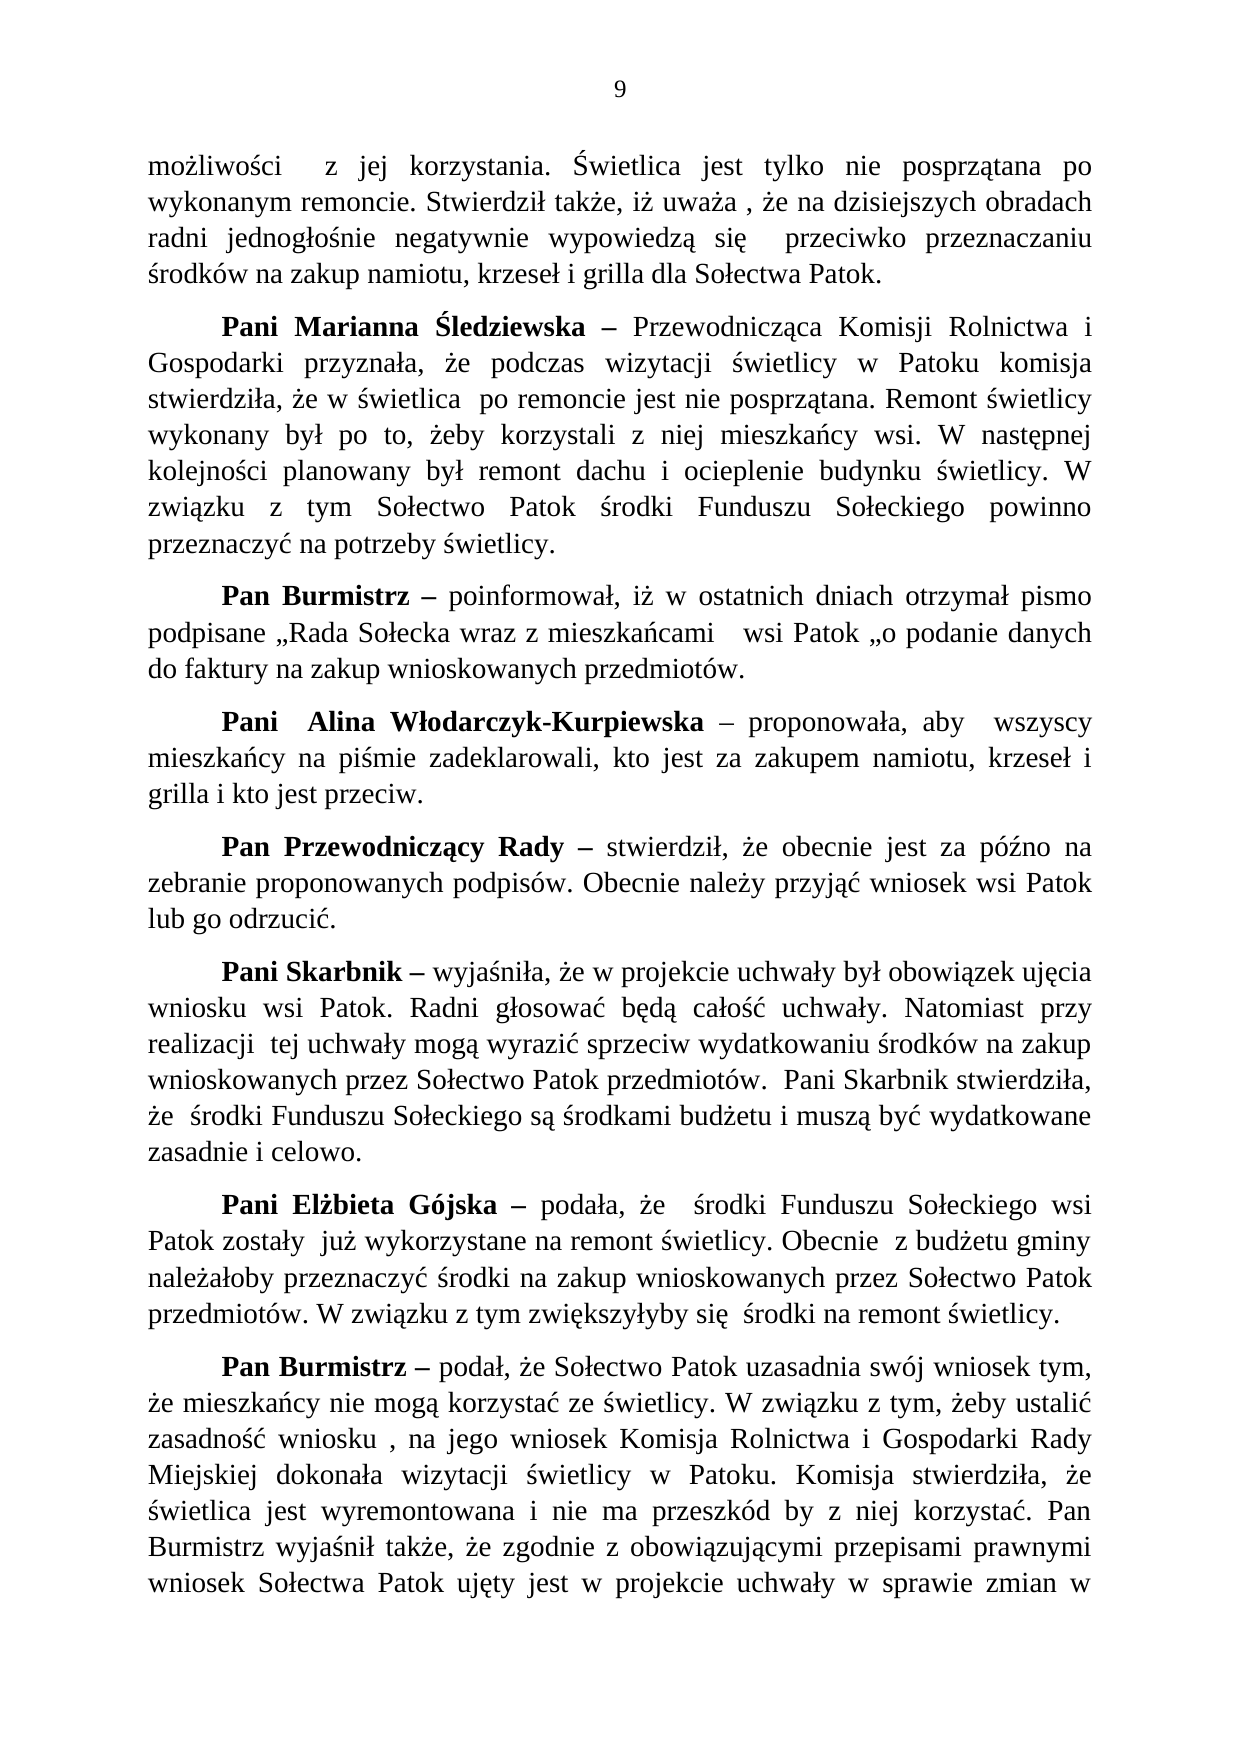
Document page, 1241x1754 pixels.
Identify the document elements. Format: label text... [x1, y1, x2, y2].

text Pan Przewodniczący Rady – stwierdził, że obecnie jest za późno na zebranie proponowanych podpisów. Obecnie należy przyjąć wniosek wsi Patok lub go odrzucić. [148, 829, 1093, 934]
text Pan Burmistrz – poinformował, iż w ostatnich dniach otrzymał pismo podpisane „Rada Sołecka wraz z mieszkańcami wsi Patok „o podanie danych do faktury na zakup wnioskowanych przedmiotów. [148, 578, 1093, 684]
text Pani Alina Włodarczyk-Kurpiewska – proponowała, aby wszyscy mieszkańcy na piśmie zadeklarowali, kto jest za zakupem namiotu, krzeseł i grilla i kto jest przeciw. [148, 704, 1093, 809]
text Pani Skarbnik – wyjaśniła, że w projekcie uchwały był obowiązek ujęcia wniosku wsi Patok. Radni głosować będą całość uchwały. Natomiast przy realizacji tej uchwały mogą wyrazić sprzeciw wydatkowaniu środków na zakup wnioskowanych przez Sołectwo Patok przedmiotów. Pani Skarbnik stwierdziła, że środki Funduszu Sołeckiego są środkami budżetu i muszą być wydatkowane zasadnie i celowo. [148, 954, 1093, 1168]
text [148, 1349, 1093, 1599]
text Pani Elżbieta Gójska – podała, że środki Funduszu Sołeckiego wsi Patok zostały już wykorzystane na remont świetlicy. Obecnie z budżetu gminy należałoby przeznaczyć środki na zakup wnioskowanych przez Sołectwo Patok przedmiotów. W związku z tym zwiększyłyby się środki na remont świetlicy. [148, 1187, 1093, 1329]
text Pani Marianna Śledziewska – Przewodnicząca Komisji Rolnictwa i Gospodarki przyznała, że podczas wizytacji świetlicy w Patoku komisja stwierdziła, że w świetlica po remoncie jest nie posprzątana. Remont świetlicy wykonany był po to, żeby korzystali z niej mieszkańcy wsi. W następnej kolejności planowany był remont dachu i ocieplenie budynku świetlicy. W związku z tym Sołectwo Patok środki Funduszu Sołeckiego powinno przeznaczyć na potrzeby świetlicy. [148, 309, 1093, 559]
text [148, 148, 1093, 289]
